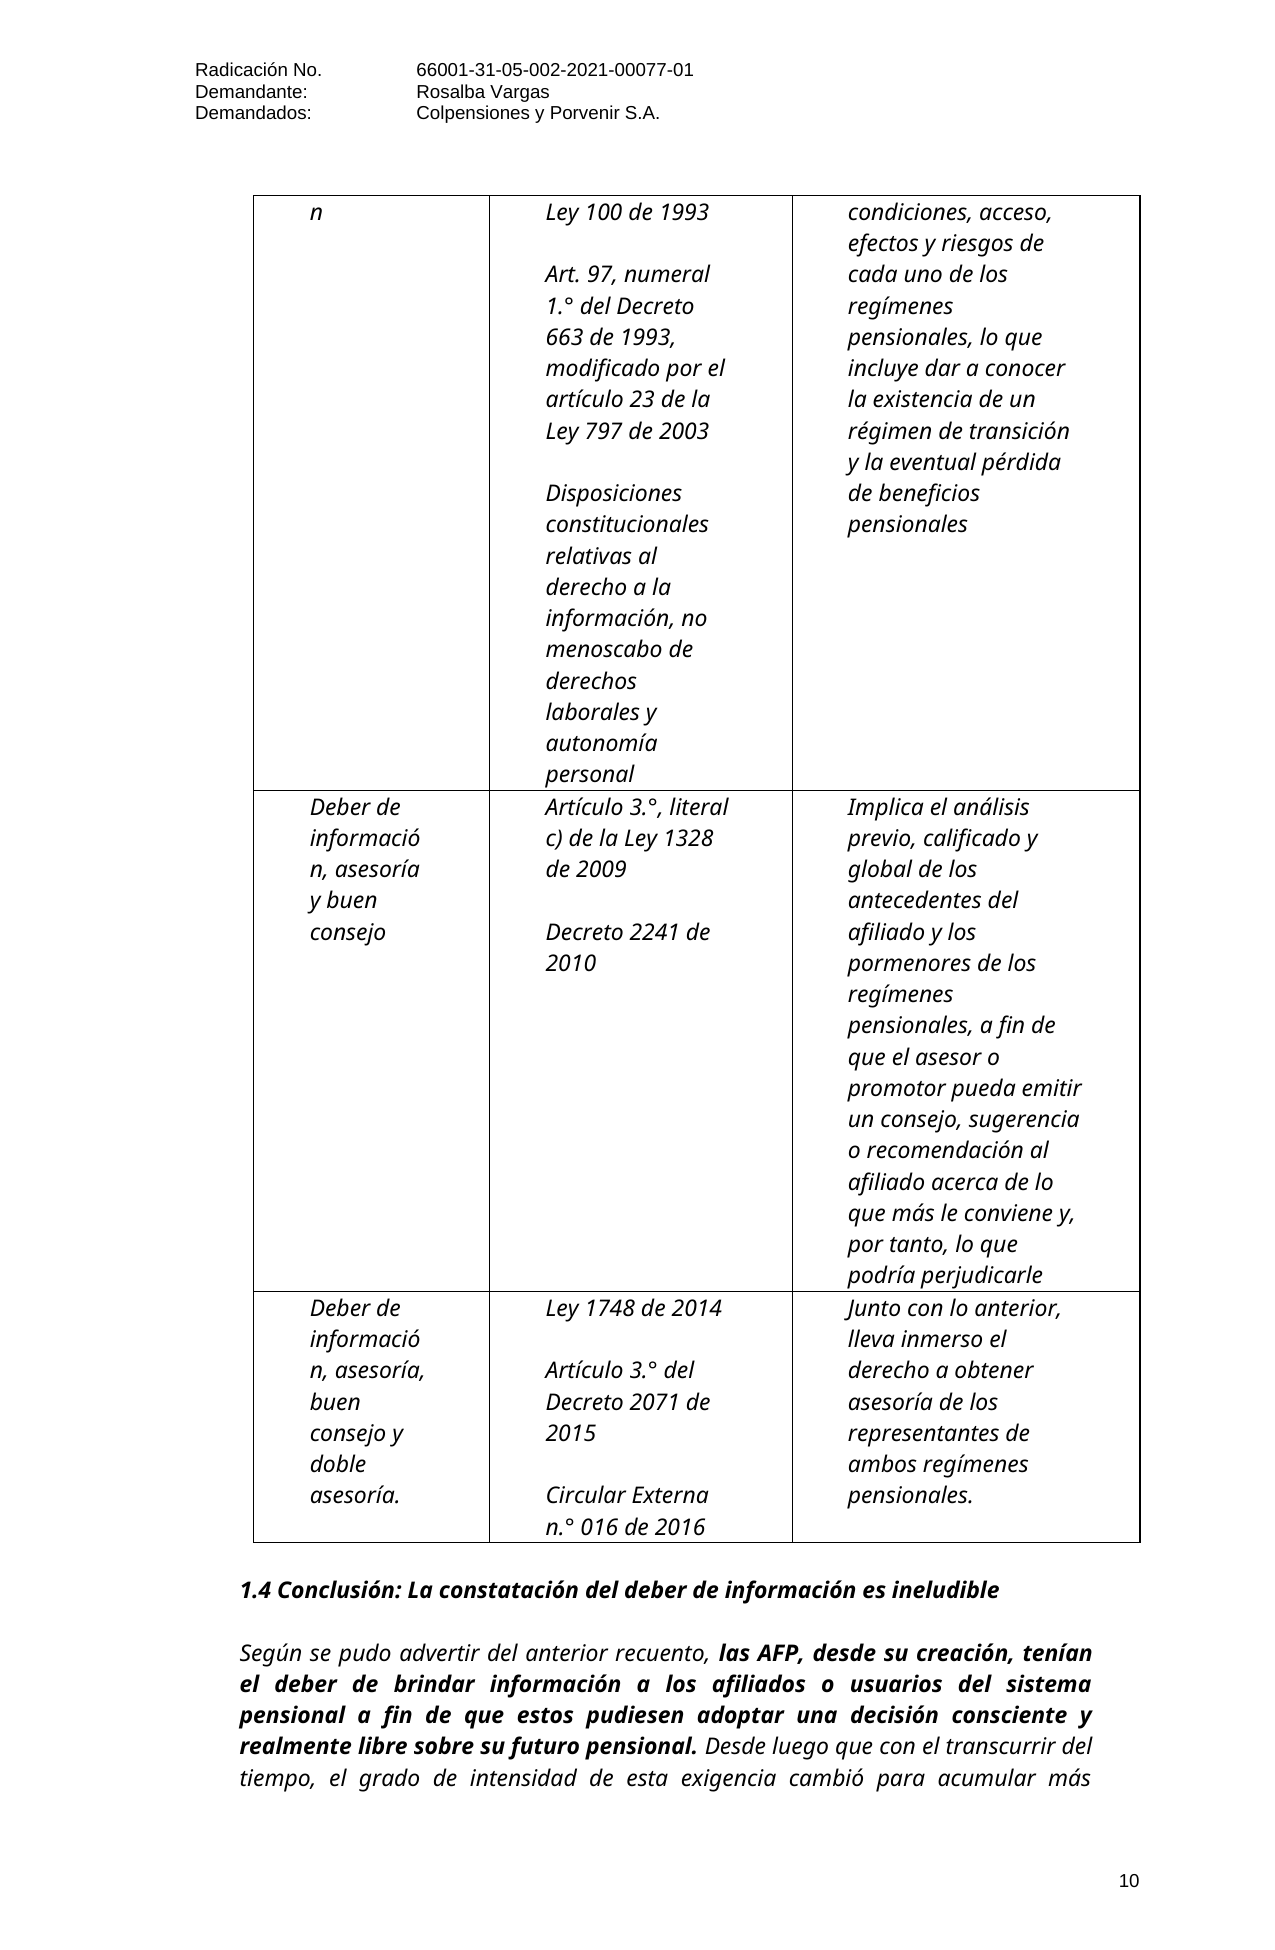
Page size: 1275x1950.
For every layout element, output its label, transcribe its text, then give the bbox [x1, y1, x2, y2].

table_cell Implica el análisis previo, calificado y global de los antecedentes del afiliado y los pormenores de los regímenes pensionales, a fin de que el asesor o promotor pueda emitir un consejo, sugerencia o recomendación al afiliado acerca de lo que más le conviene y, por tanto, lo que podría perjudicarle [793, 791, 1139, 1291]
table_cell Artículo 3.°, literal c) de la Ley 1328 de 2009 Decreto 2241 de 2010 [490, 791, 792, 1291]
table_cell Deber de información, asesoría, buen consejo y doble asesoría. [254, 1292, 489, 1542]
table_cell Deber de información, asesoría y buen consejo [254, 791, 489, 1291]
table_cell Ley 1748 de 2014 Artículo 3.° del Decreto 2071 de 2015 Circular Externa n.° 016 de 2016 [490, 1292, 792, 1542]
table_cell Junto con lo anterior, lleva inmerso el derecho a obtener asesoría de los representantes de ambos regímenes pensionales. [793, 1292, 1139, 1542]
text 1.4 Conclusión: La constatación del deber de información es ineludible [239, 1574, 1095, 1605]
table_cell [254, 196, 489, 790]
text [239, 1637, 1095, 1793]
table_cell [793, 196, 1139, 790]
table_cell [490, 196, 792, 790]
